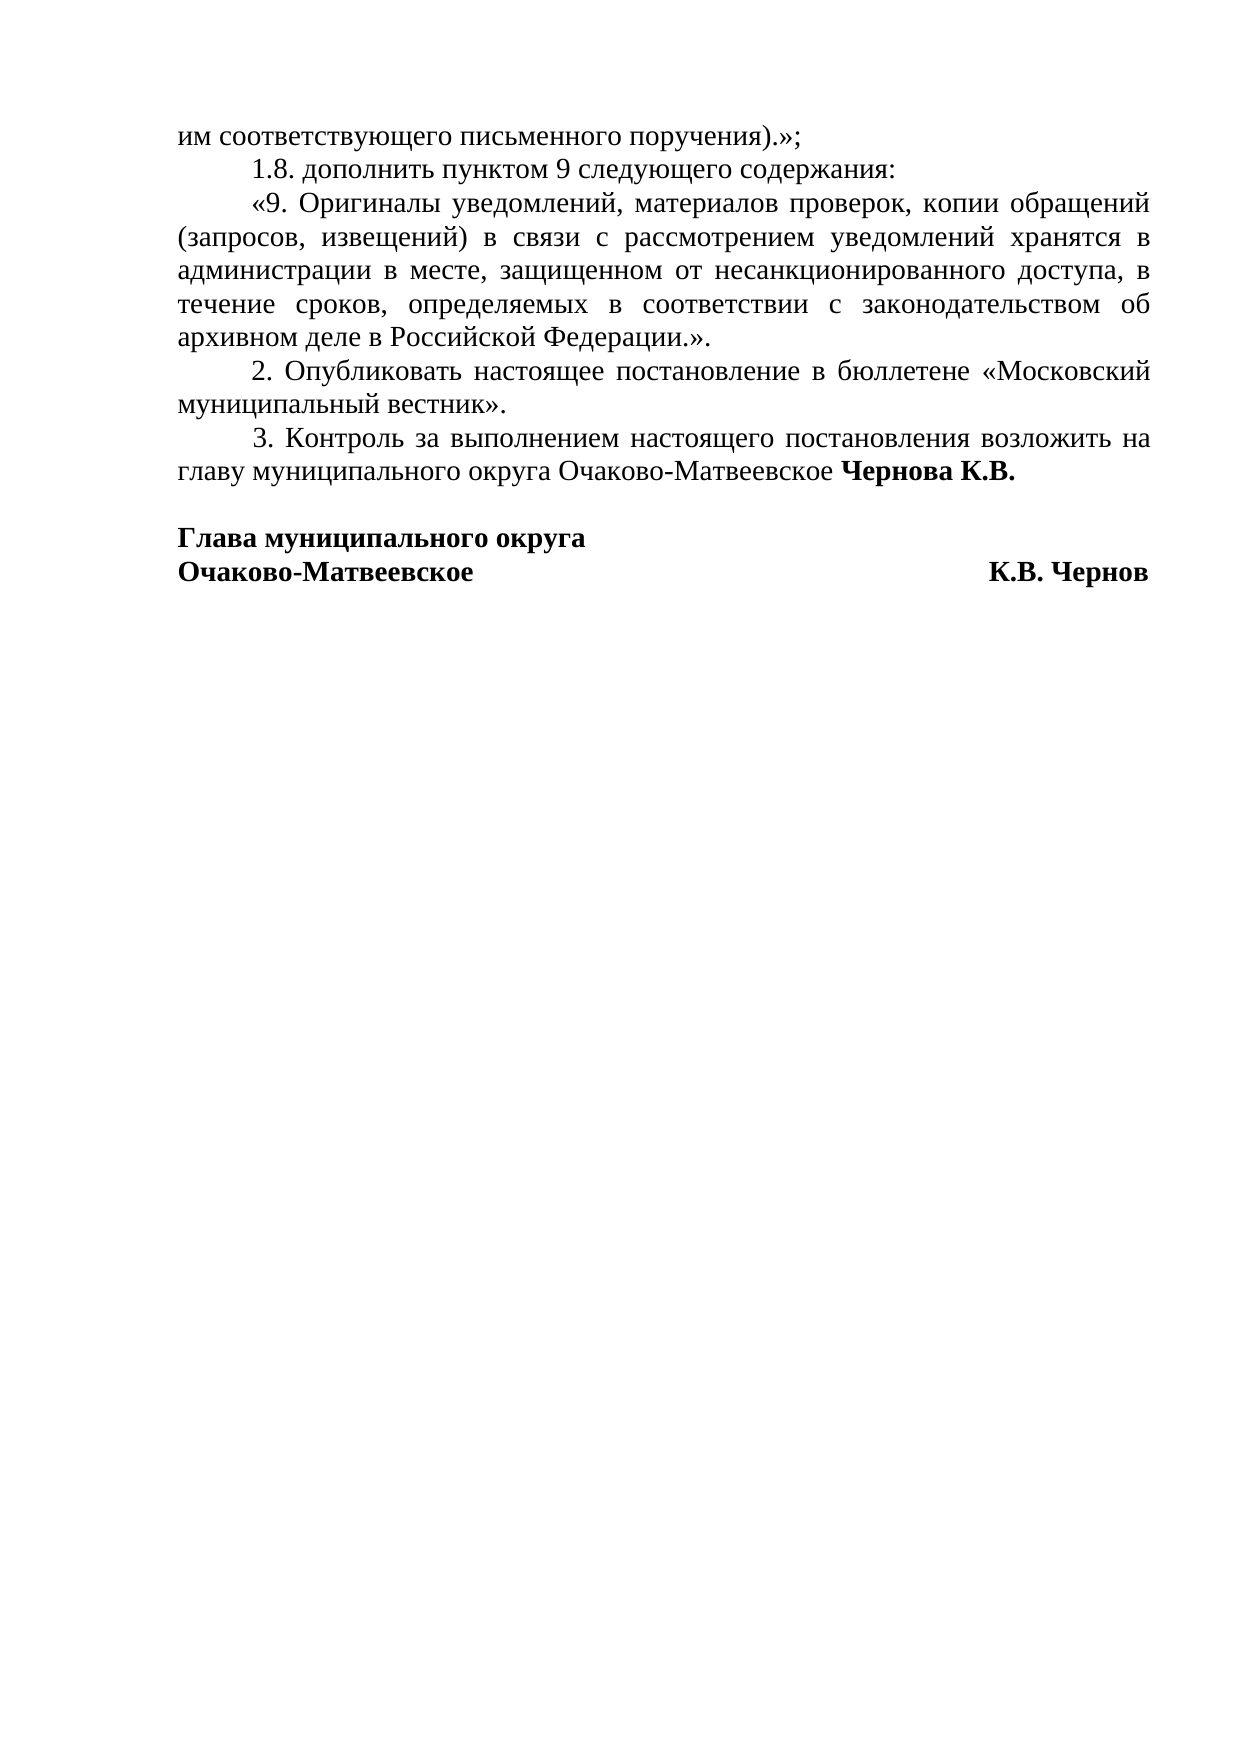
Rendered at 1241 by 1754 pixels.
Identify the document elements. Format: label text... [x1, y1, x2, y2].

text 2. Опубликовать настоящее постановление в бюллетене «Московский муниципальный вестник». [177, 353, 1152, 420]
text 1.8. дополнить пунктом 9 следующего содержания: [177, 152, 1152, 185]
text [177, 118, 1152, 152]
text Глава муниципального округа [177, 521, 1152, 554]
text «9. Оригиналы уведомлений, материалов проверок, копии обращений (запросов, извещений) в связи с рассмотрением уведомлений хранятся в администрации в месте, защищенном от несанкционированного доступа, в течение сроков, определяемых в соответствии с законодательством об архивном деле в Российской Федерации.». [177, 185, 1152, 353]
text Очаково-Матвеевское К.В. Чернов [177, 554, 1152, 588]
text 3. Контроль за выполнением настоящего постановления возложить на главу муниципального округа Очаково-Матвеевское Чернова К.В. [177, 420, 1152, 487]
